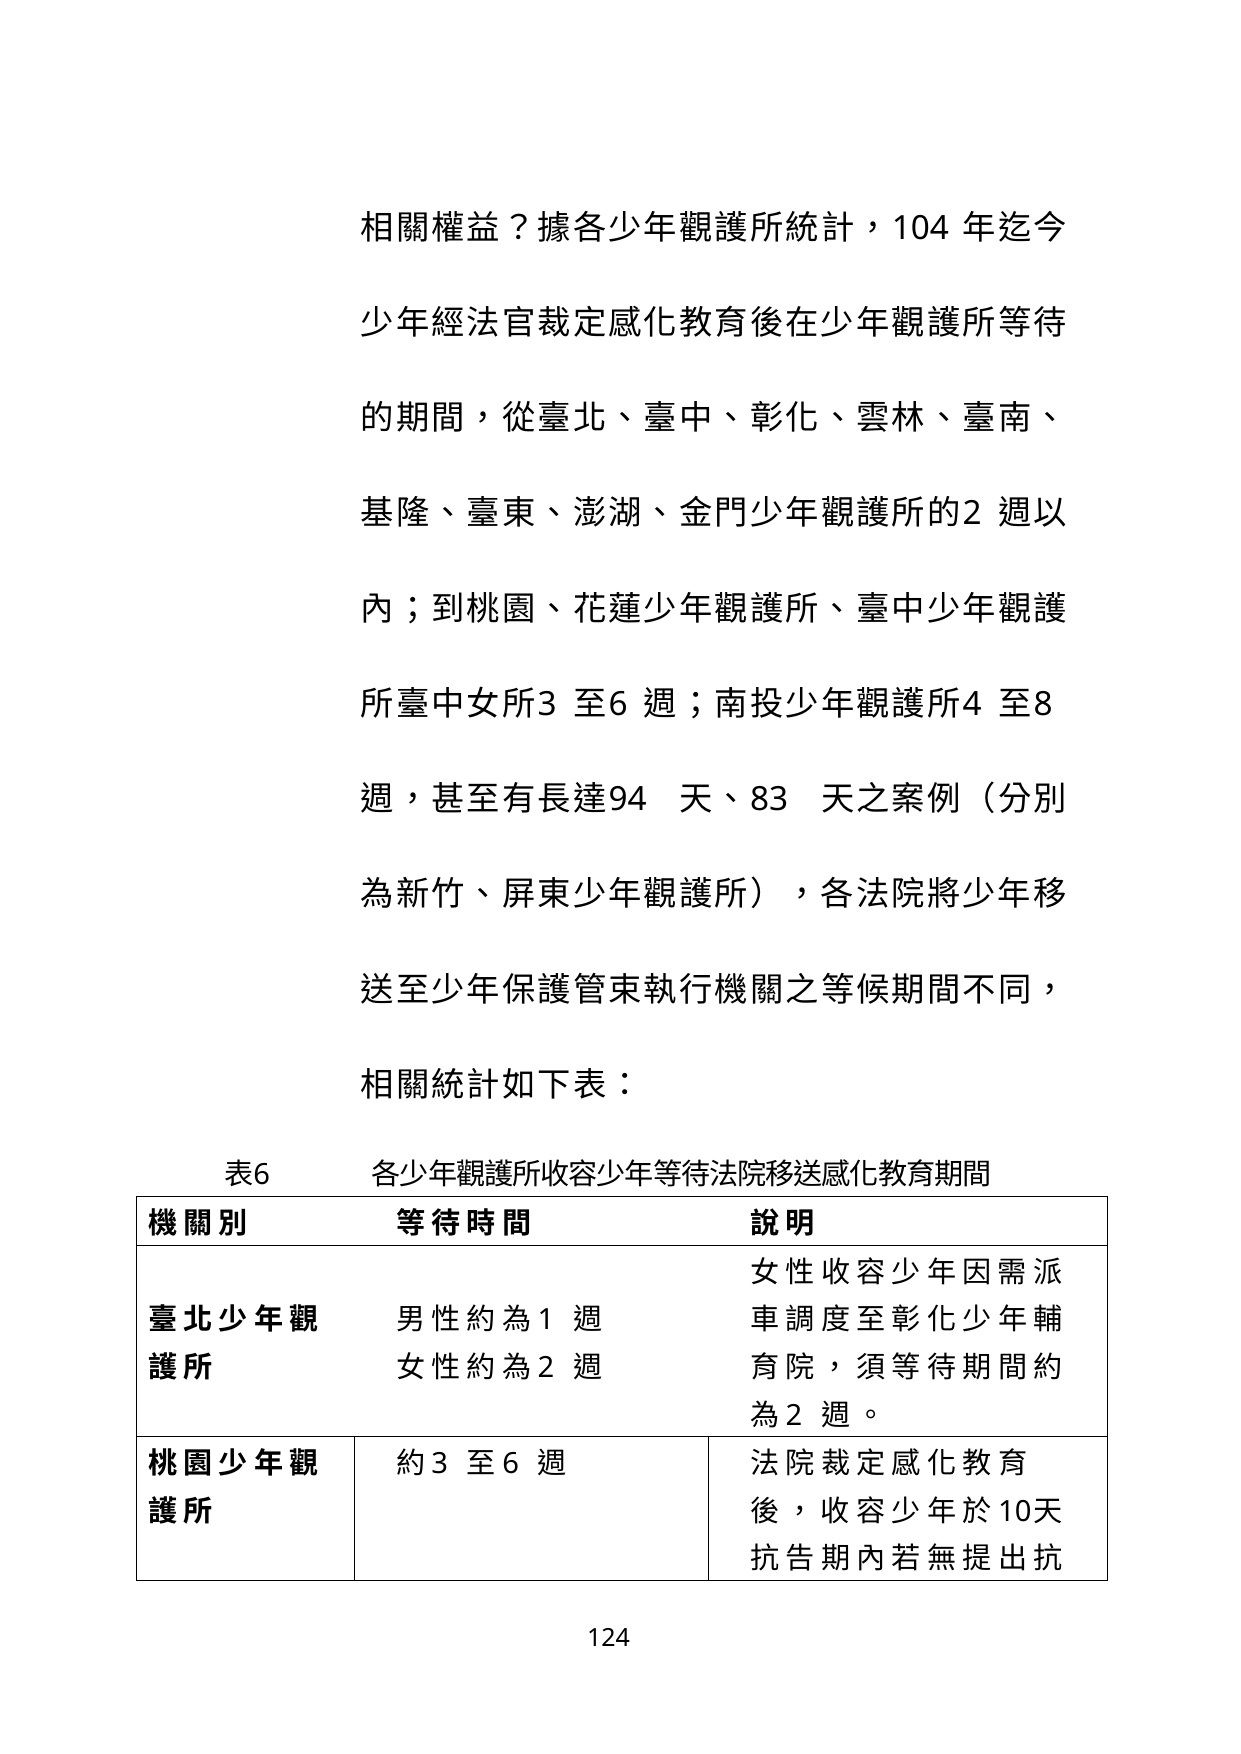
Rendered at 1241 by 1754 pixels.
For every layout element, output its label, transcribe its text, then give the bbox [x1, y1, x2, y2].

table_cell 約3至6週 [355, 1437, 708, 1580]
text 各少年觀護所收容少年等待法院移送感化教育期間 [148, 1154, 1069, 1192]
table_header 說明 [709, 1197, 1107, 1244]
table_cell 女性收容少年因需派車調度至彰化少年輔育院，須等待期間約為2週。 [709, 1246, 1107, 1436]
table_cell 法院裁定感化教育後，收容少年於10天抗告期內若無提出抗告，法院即進行解送少年至少年輔育院。 [709, 1437, 1107, 1580]
table_header 等待時間 [355, 1197, 709, 1244]
table_cell 男性約為1週 女性約為2週 [355, 1246, 709, 1436]
table_cell 桃園少年觀護所 [137, 1437, 354, 1580]
table_cell 臺北少年觀護所 [137, 1246, 354, 1436]
table_header 機關別 [137, 1197, 354, 1244]
